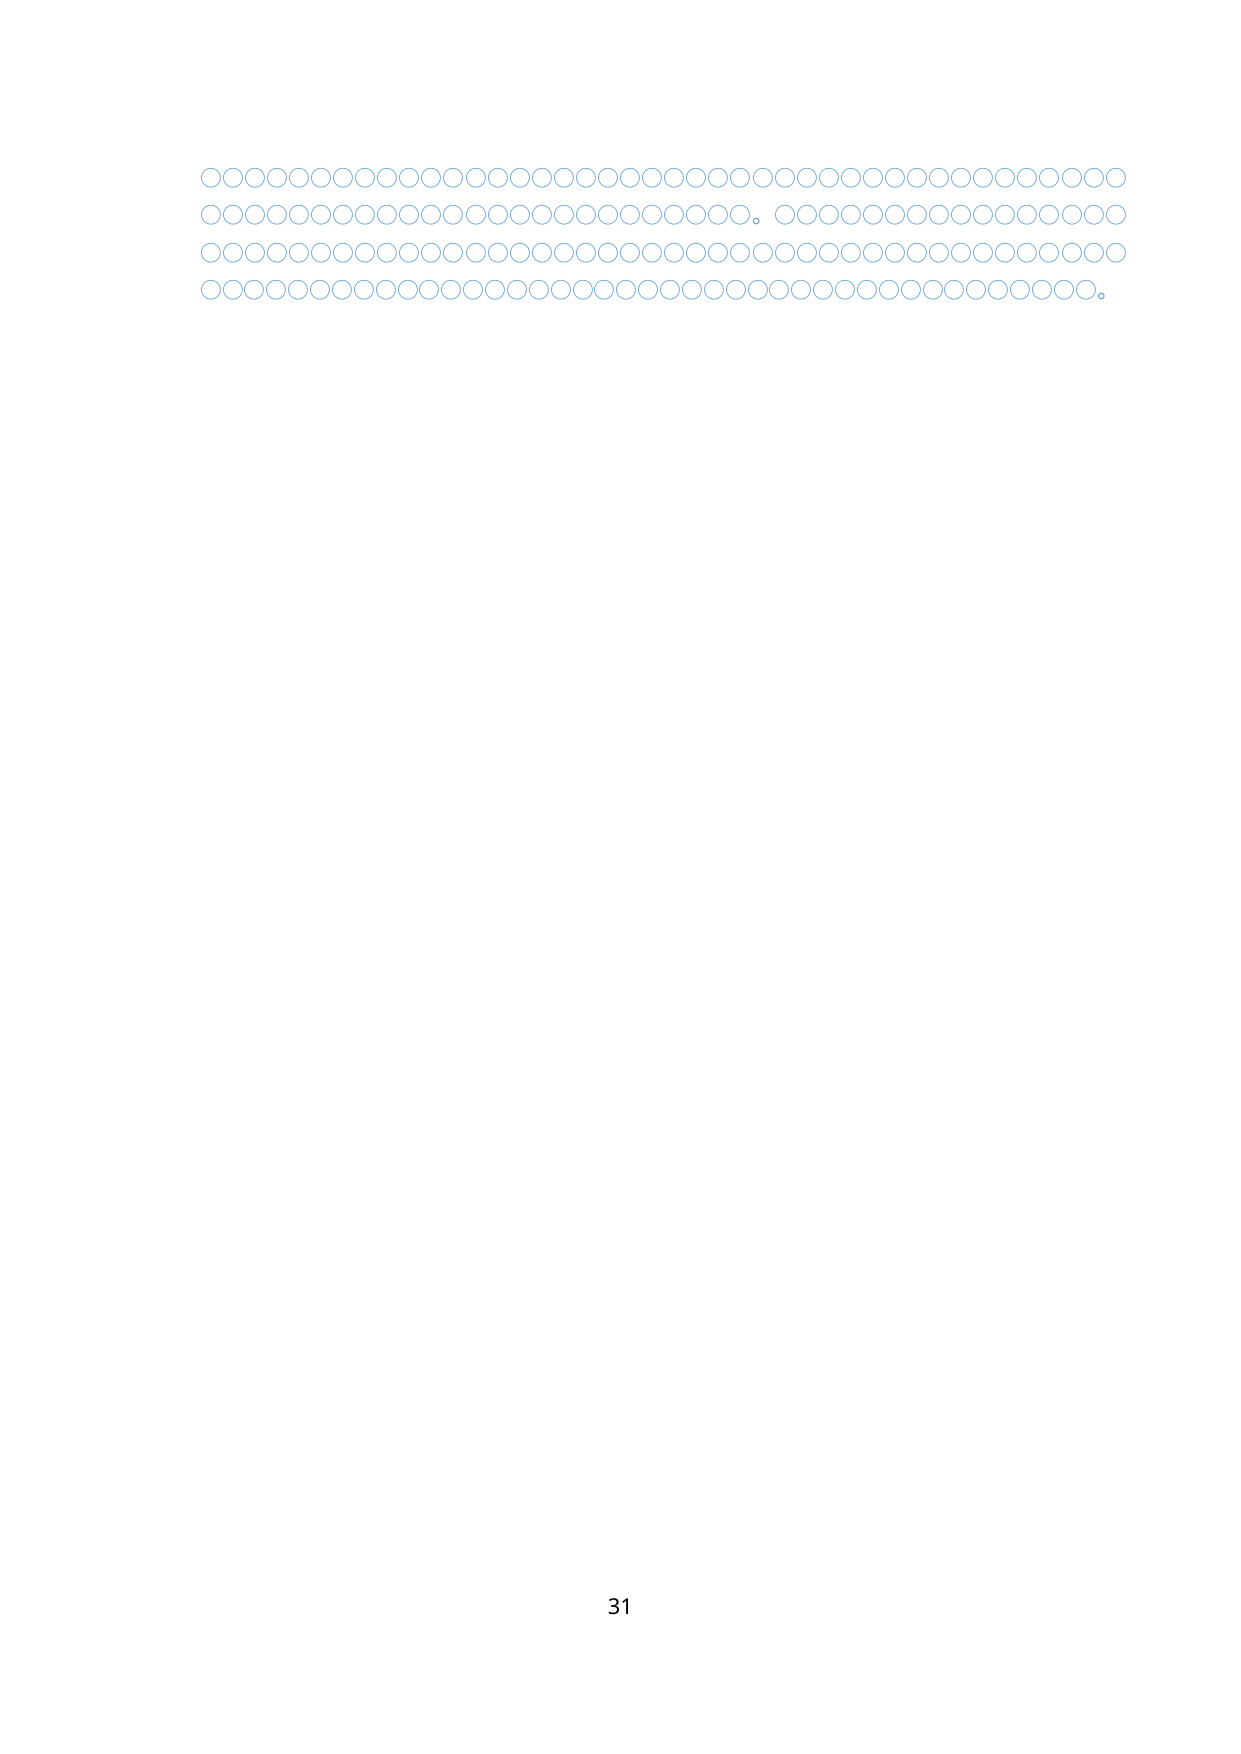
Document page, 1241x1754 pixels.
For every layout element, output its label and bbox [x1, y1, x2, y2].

text [200, 158, 1128, 308]
